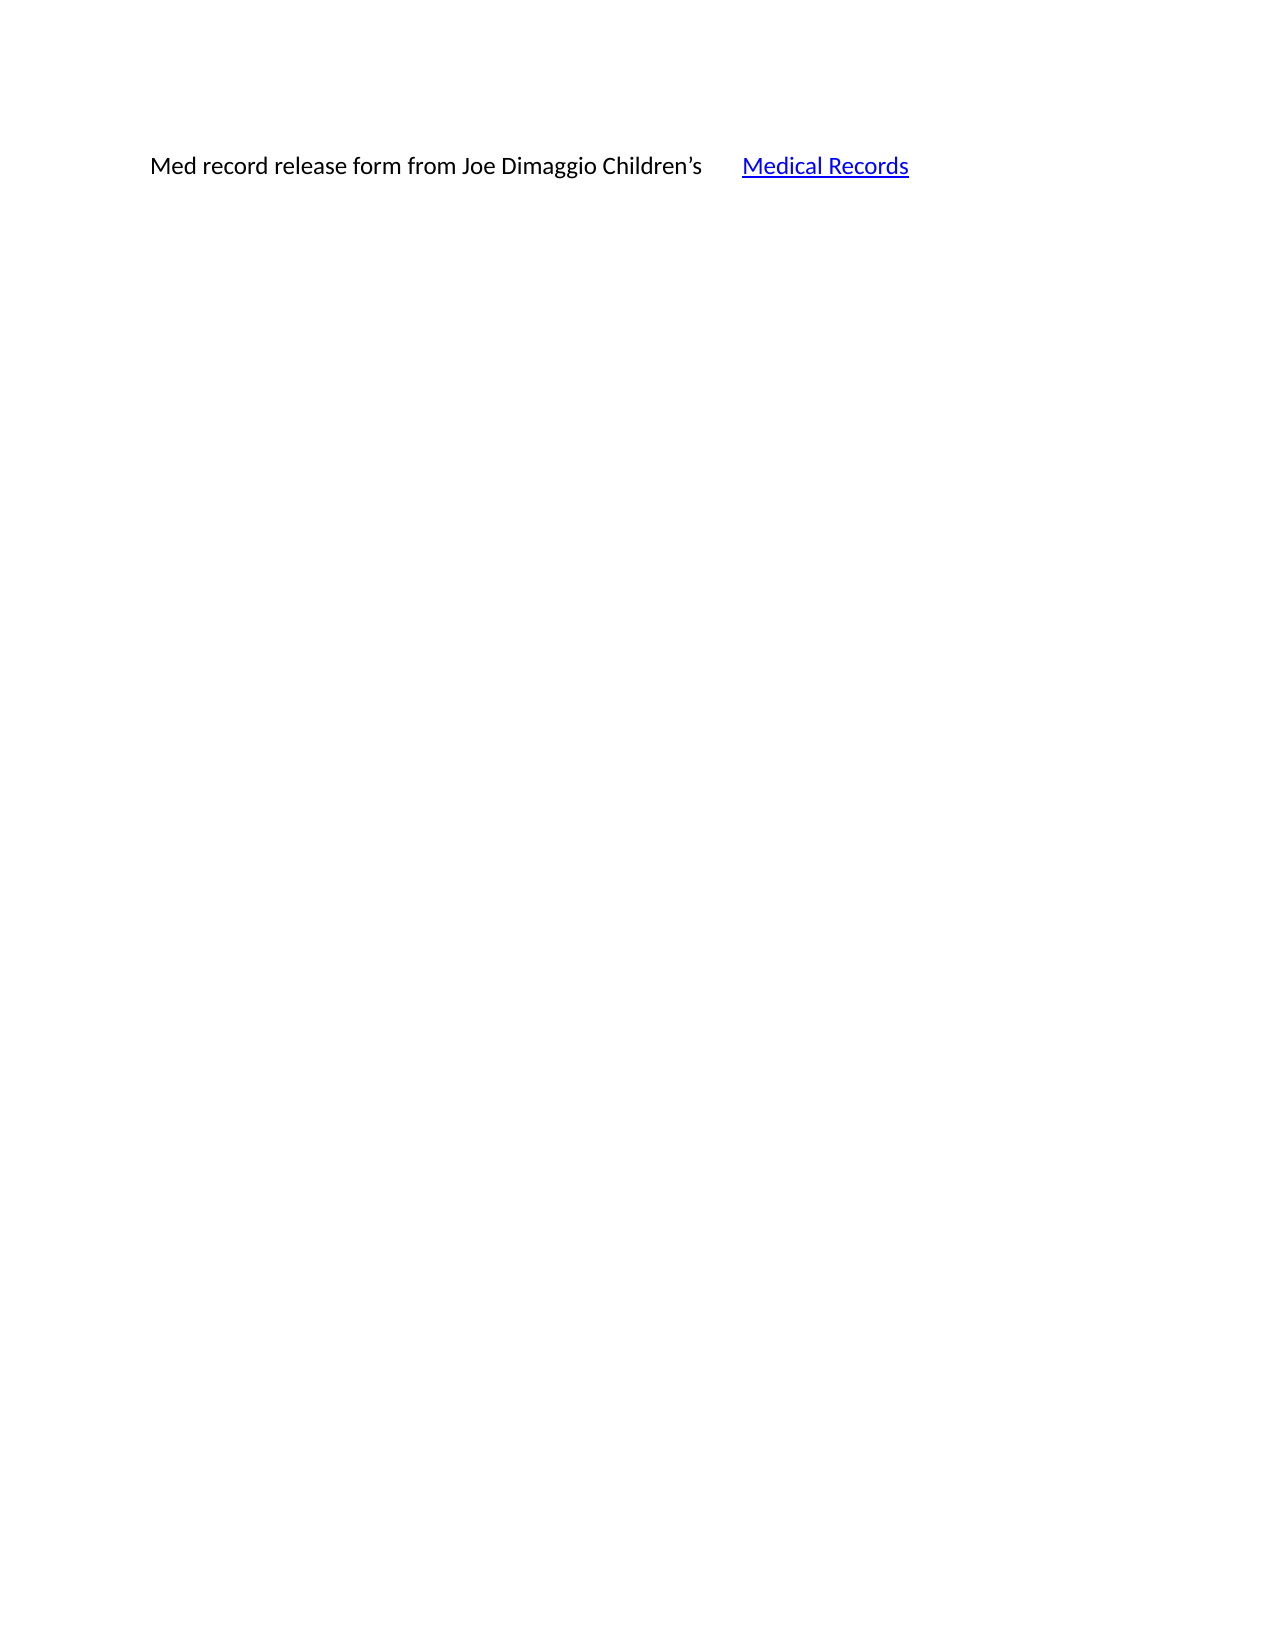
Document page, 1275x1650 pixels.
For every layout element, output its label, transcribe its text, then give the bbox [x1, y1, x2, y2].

text Med record release form from Joe Dimaggio Children’s Medical Records [150, 150, 1125, 181]
